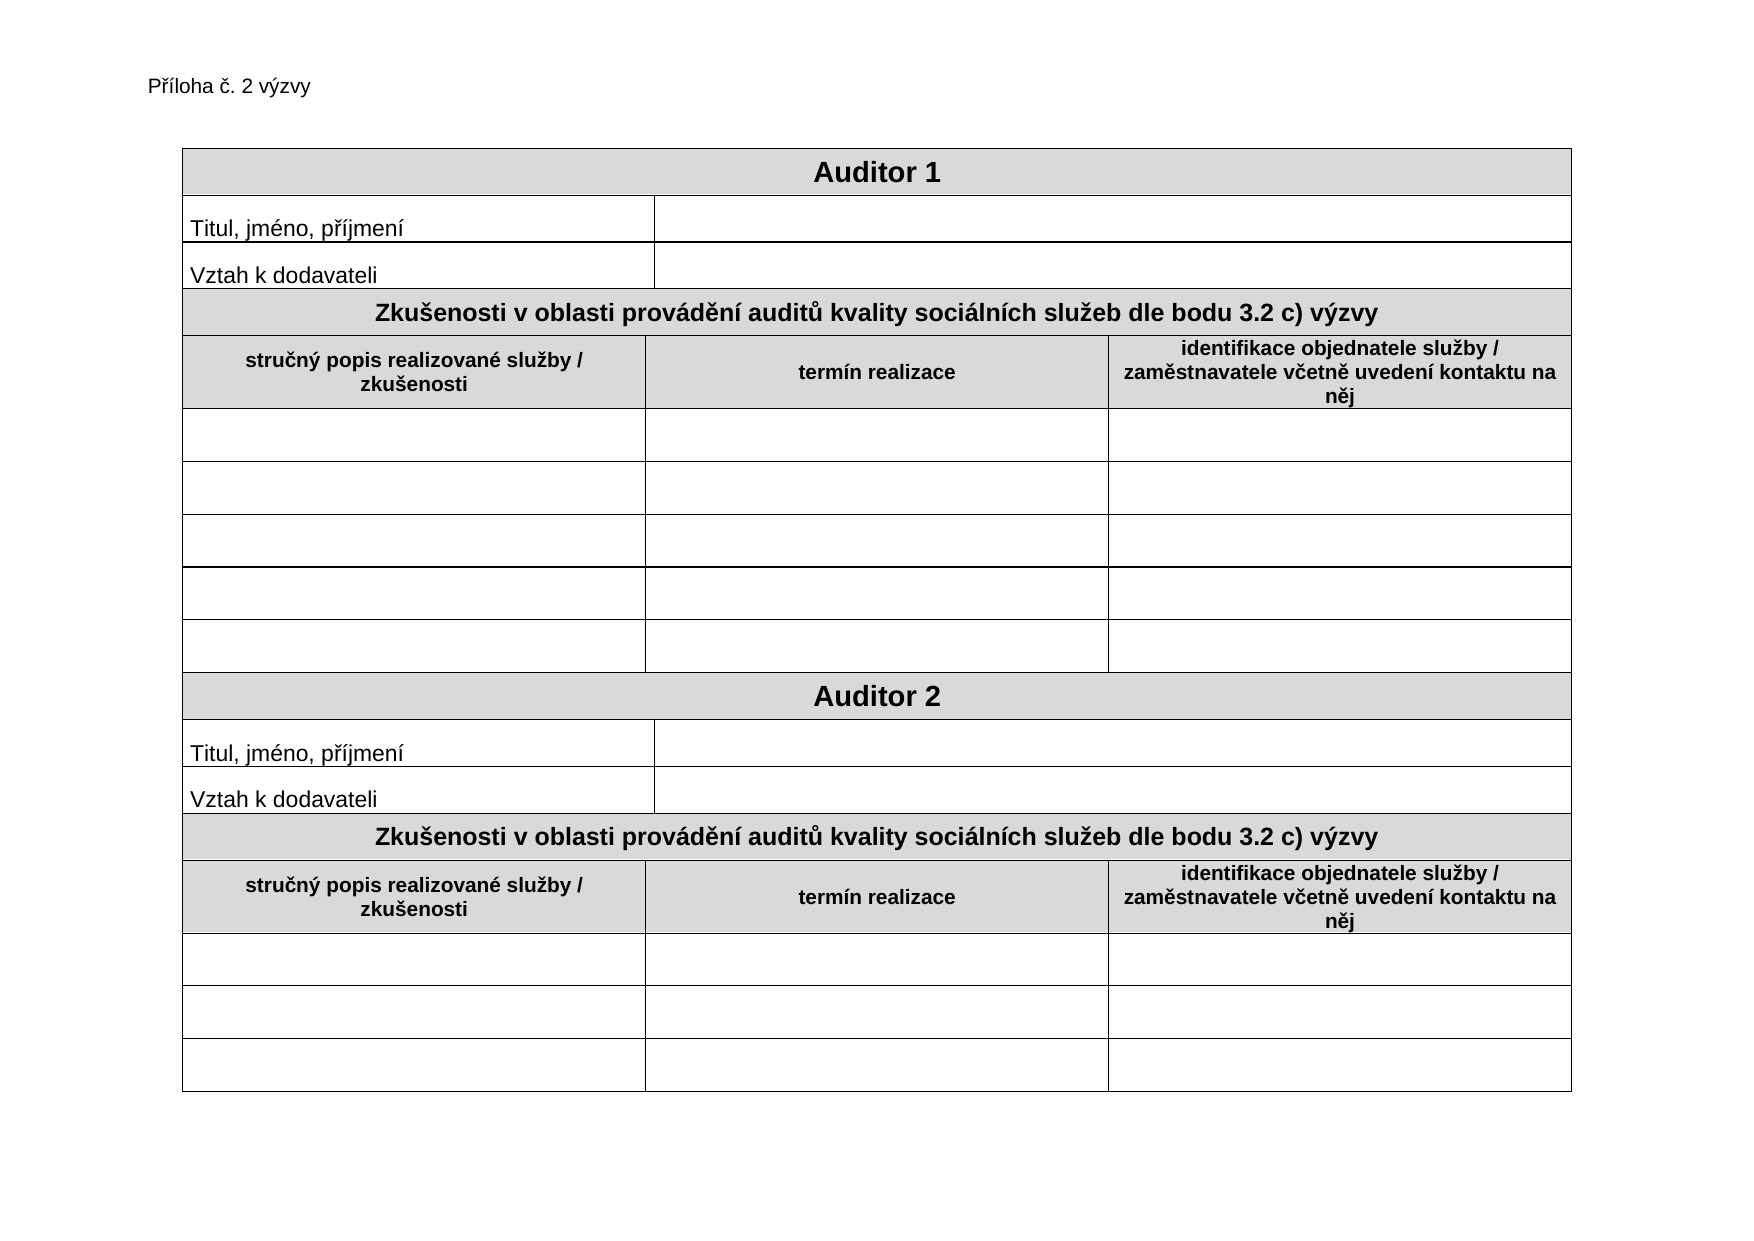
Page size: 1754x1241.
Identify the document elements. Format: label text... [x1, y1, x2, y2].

table_cell [1109, 986, 1571, 1038]
table_cell [183, 986, 645, 1038]
table_cell [183, 1039, 645, 1091]
table_cell [646, 462, 1108, 514]
table_cell [646, 620, 1108, 672]
table_cell Zkušenosti v oblasti provádění auditů kvality sociálních služeb dle bodu 3.2 c) výzvy [183, 814, 1571, 859]
table_cell Vztah k dodavateli [183, 243, 654, 288]
table_cell termín realizace [646, 861, 1108, 932]
table_cell [655, 767, 1571, 813]
table_cell [183, 568, 645, 619]
table_cell [1109, 1039, 1571, 1091]
table_cell Vztah k dodavateli [183, 767, 654, 813]
table_cell [655, 720, 1571, 766]
table_cell [1109, 409, 1571, 461]
table_cell Auditor 2 [183, 673, 1571, 719]
table_cell [183, 409, 645, 461]
table_cell Titul, jméno, příjmení [183, 196, 654, 241]
table_cell Titul, jméno, příjmení [183, 720, 654, 766]
table_cell [1109, 934, 1571, 985]
table_cell [646, 986, 1108, 1038]
table_cell stručný popis realizované služby / zkušenosti [183, 861, 645, 932]
table_cell [183, 620, 645, 672]
table_cell [183, 462, 645, 514]
table_cell [1109, 620, 1571, 672]
table_cell [646, 568, 1108, 619]
table_header Auditor 1 [183, 149, 1571, 194]
table_cell [655, 243, 1571, 288]
table_cell [1109, 462, 1571, 514]
table_cell [646, 934, 1108, 985]
table_cell [1109, 568, 1571, 619]
table_cell [183, 934, 645, 985]
table_cell [655, 196, 1571, 241]
table_cell termín realizace [646, 336, 1108, 408]
table_cell [183, 515, 645, 566]
table_cell [1109, 515, 1571, 566]
table_cell [646, 515, 1108, 566]
table_cell Zkušenosti v oblasti provádění auditů kvality sociálních služeb dle bodu 3.2 c) výzvy [183, 289, 1571, 335]
table_cell identifikace objednatele služby / zaměstnavatele včetně uvedení kontaktu na něj [1109, 861, 1571, 932]
table_cell [646, 1039, 1108, 1091]
table_cell identifikace objednatele služby / zaměstnavatele včetně uvedení kontaktu na něj [1109, 336, 1571, 408]
table_cell stručný popis realizované služby / zkušenosti [183, 336, 645, 408]
table_cell [646, 409, 1108, 461]
